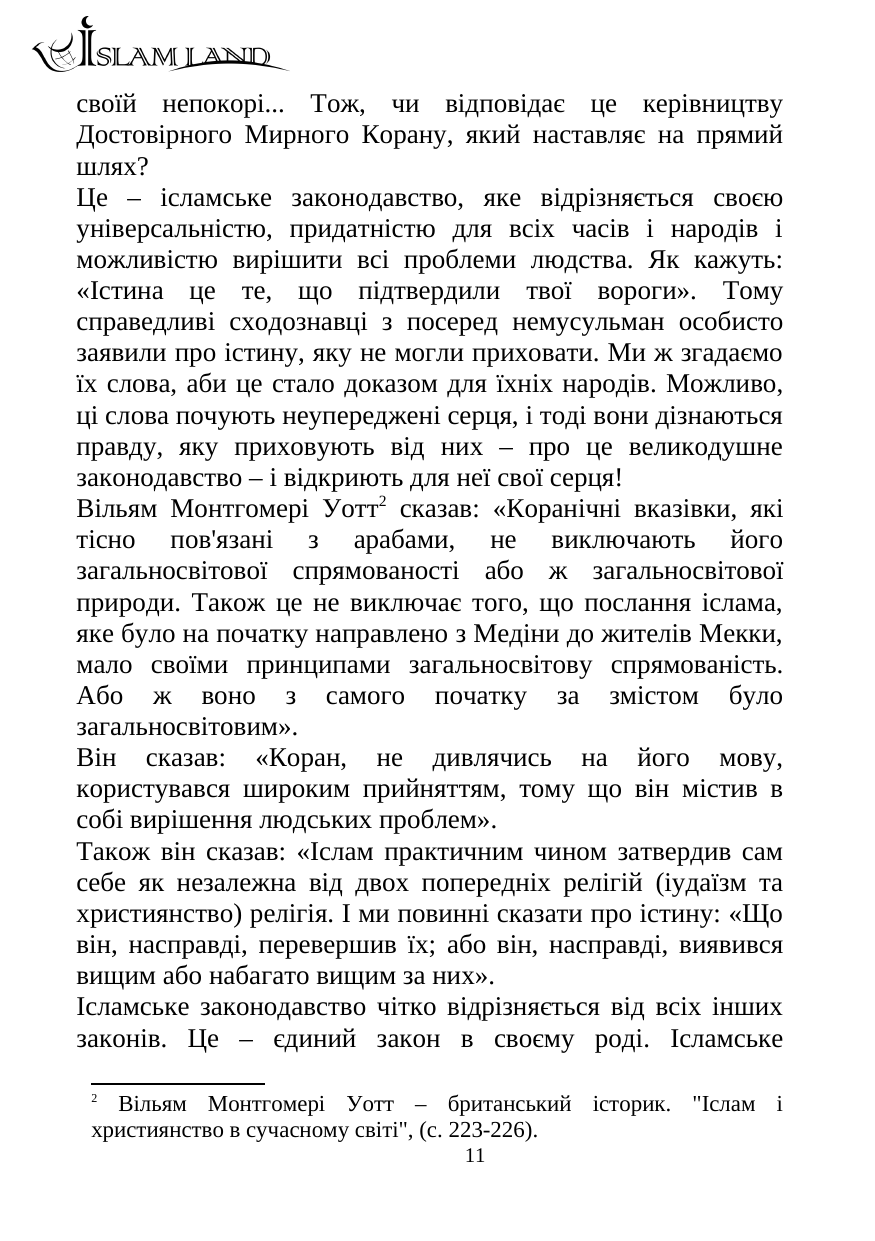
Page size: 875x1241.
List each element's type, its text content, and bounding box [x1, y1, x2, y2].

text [76, 991, 784, 1053]
picture [31, 16, 291, 72]
text Також він сказав: «Іслам практичним чином затвердив сам себе як незалежна від двох попередніх релігій (іудаїзм та християнство) релігія. І ми повинні сказати про істину: «Що він, насправді, перевершив їх; або він, насправді, виявився вищим або набагато вищим за них». [76, 835, 784, 991]
text Він сказав: «Коран, не дивлячись на його мову, користувався широким прийняттям, тому що він містив в собі вирішення людських проблем». [76, 741, 784, 835]
text Вільям Монтгомері Уотт сказав: «Коранічні вказівки, які тісно пов'язані з арабами, не виключають його загальносвітової спрямованості або ж загальносвітової природи. Також це не виключає того, що послання іслама, яке було на початку направлено з Медіни до жителів Мекки, мало своїми принципами загальносвітову спрямованість. Або ж воно з самого початку за змістом було загальносвітовим». [76, 492, 784, 741]
text Це – ісламське законодавство, яке відрізняється своєю універсальністю, придатністю для всіх часів і народів і можливістю вирішити всі проблеми людства. Як кажуть: «Істина це те, що підтвердили твої вороги». Тому справедливі сходознавці з посеред немусульман особисто заявили про істину, яку не могли приховати. Ми ж згадаємо їх слова, аби це стало доказом для їхніх народів. Можливо, ці слова почують неупереджені серця, і тоді вони дізнаються правду, яку приховують від них – про це великодушне законодавство – і відкриють для неї свої серця! [76, 181, 784, 492]
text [76, 87, 784, 181]
